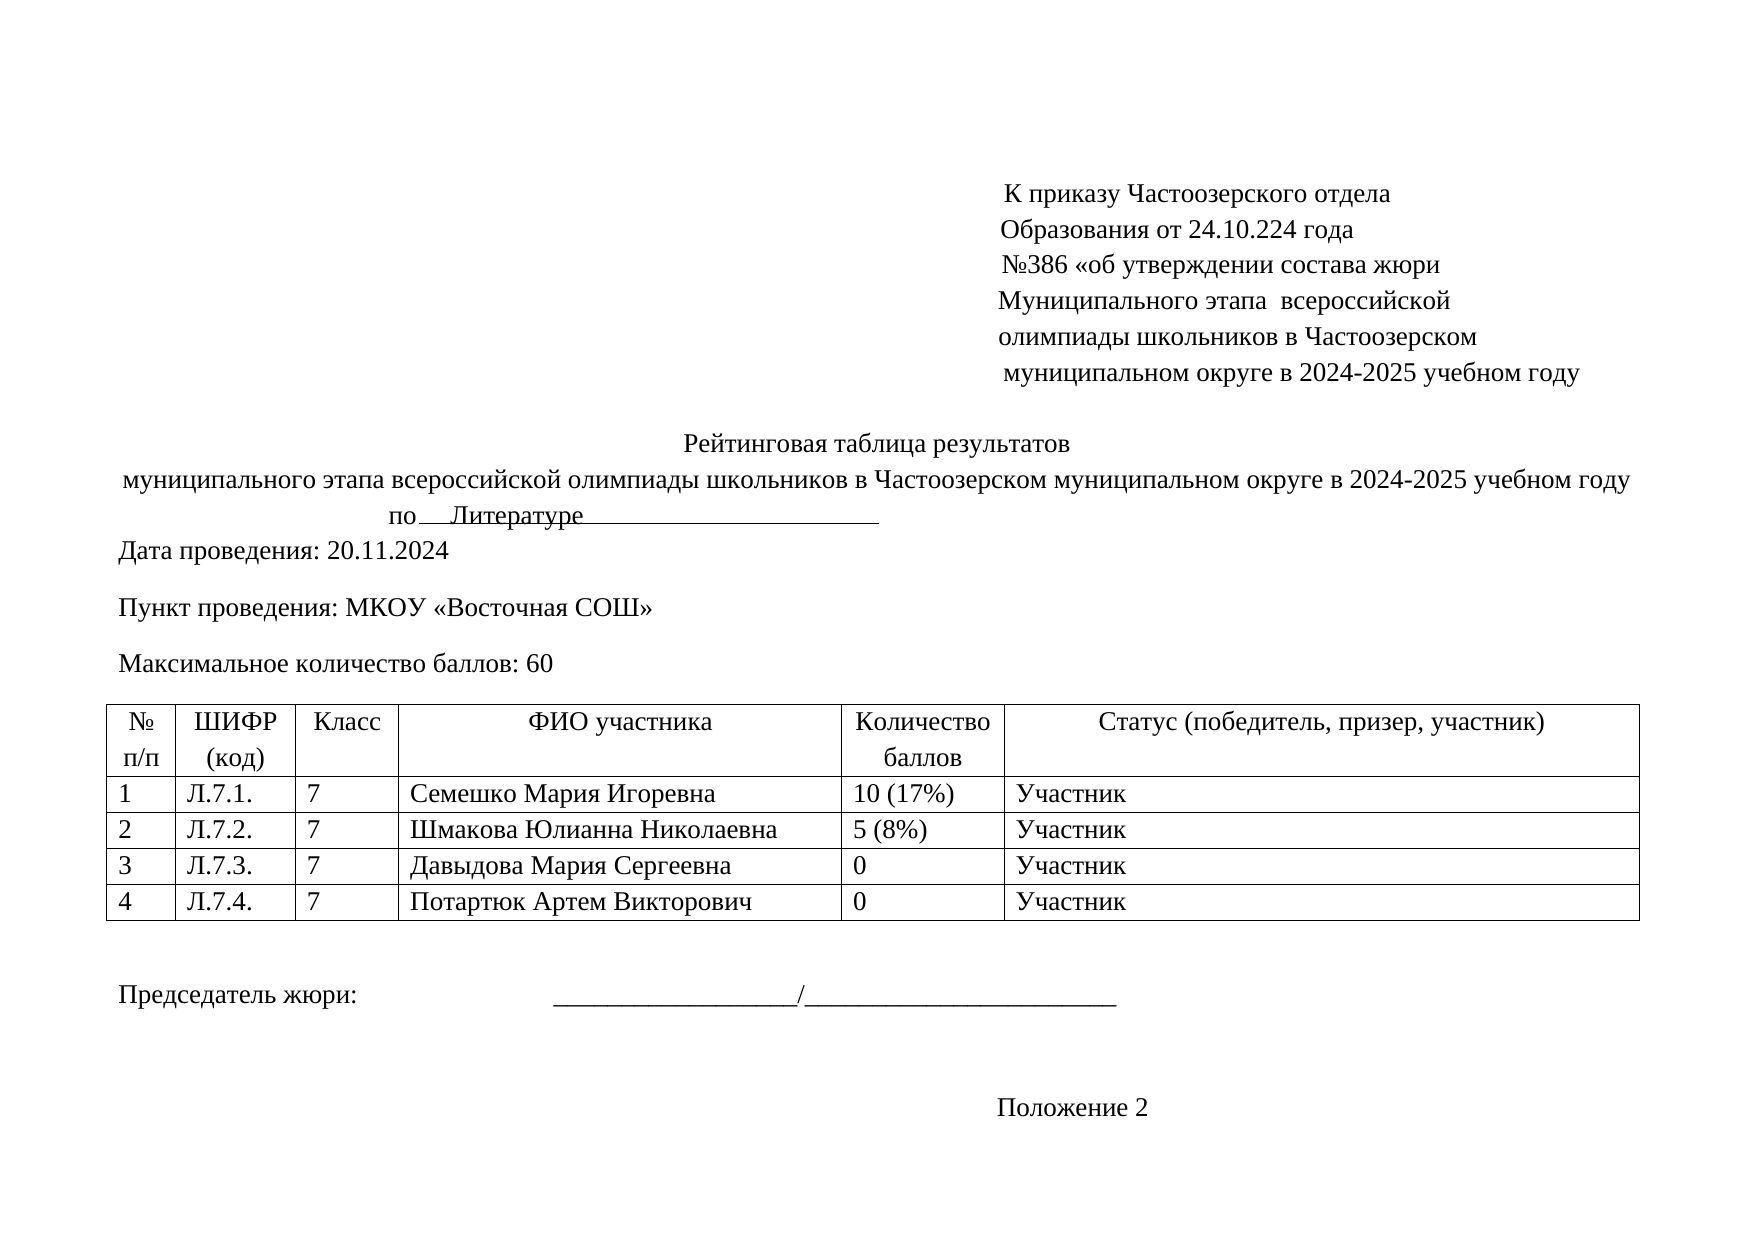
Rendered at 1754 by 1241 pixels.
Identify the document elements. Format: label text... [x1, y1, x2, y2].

text муниципального этапа всероссийской олимпиады школьников в Частоозерском муниципальном округе в 2024-2025 учебном году [118, 463, 1636, 494]
table_cell Л.7.4. [176, 885, 295, 920]
text муниципальном округе в 2024-2025 учебном году [118, 356, 1636, 387]
text Председатель жюри: __________________/_______________________ [118, 978, 1636, 1009]
text К приказу Частоозерского отдела [118, 177, 1636, 208]
table_cell Л.7.3. [176, 849, 295, 884]
table_cell Участник [1005, 813, 1639, 848]
table_cell Семешко Мария Игоревна [399, 777, 841, 812]
text Образования от 24.10.224 года [118, 213, 1636, 244]
text Пункт проведения: МКОУ «Восточная СОШ» [118, 591, 1636, 622]
table_cell 7 [296, 777, 398, 812]
text Дата проведения: 20.11.2024 [118, 534, 1636, 566]
table_cell Участник [1005, 777, 1639, 812]
table_cell Л.7.2. [176, 813, 295, 848]
table_cell 7 [296, 885, 398, 920]
table_cell 4 [107, 885, 175, 920]
table_cell Давыдова Мария Сергеевна [399, 849, 841, 884]
table_cell 0 [842, 885, 1004, 920]
table_cell 3 [107, 849, 175, 884]
table_header Количество баллов [842, 705, 1004, 776]
table_cell 1 [107, 777, 175, 812]
table_cell 2 [107, 813, 175, 848]
table_cell Потартюк Артем Викторович [399, 885, 841, 920]
text №386 «об утверждении состава жюри [118, 249, 1636, 280]
table_header № п/п [107, 705, 175, 776]
table_cell 7 [296, 813, 398, 848]
text олимпиады школьников в Частоозерском [118, 320, 1636, 351]
text Рейтинговая таблица результатов [118, 427, 1636, 458]
text Муниципального этапа всероссийской [118, 284, 1636, 316]
text по Литературе [118, 499, 1636, 530]
table_cell Л.7.1. [176, 777, 295, 812]
table_header ФИО участника [399, 705, 841, 776]
table_cell 7 [296, 849, 398, 884]
table_header Класс [296, 705, 398, 776]
table_cell 5 (8%) [842, 813, 1004, 848]
table_cell Участник [1005, 885, 1639, 920]
table_header Статус (победитель, призер, участник) [1005, 705, 1639, 776]
text Положение 2 [118, 1091, 1636, 1122]
table_cell Шмакова Юлианна Николаевна [399, 813, 841, 848]
table_cell 10 (17%) [842, 777, 1004, 812]
table_cell 0 [842, 849, 1004, 884]
table_header ШИФР (код) [176, 705, 295, 776]
text Максимальное количество баллов: 60 [118, 648, 1636, 679]
table_cell Участник [1005, 849, 1639, 884]
